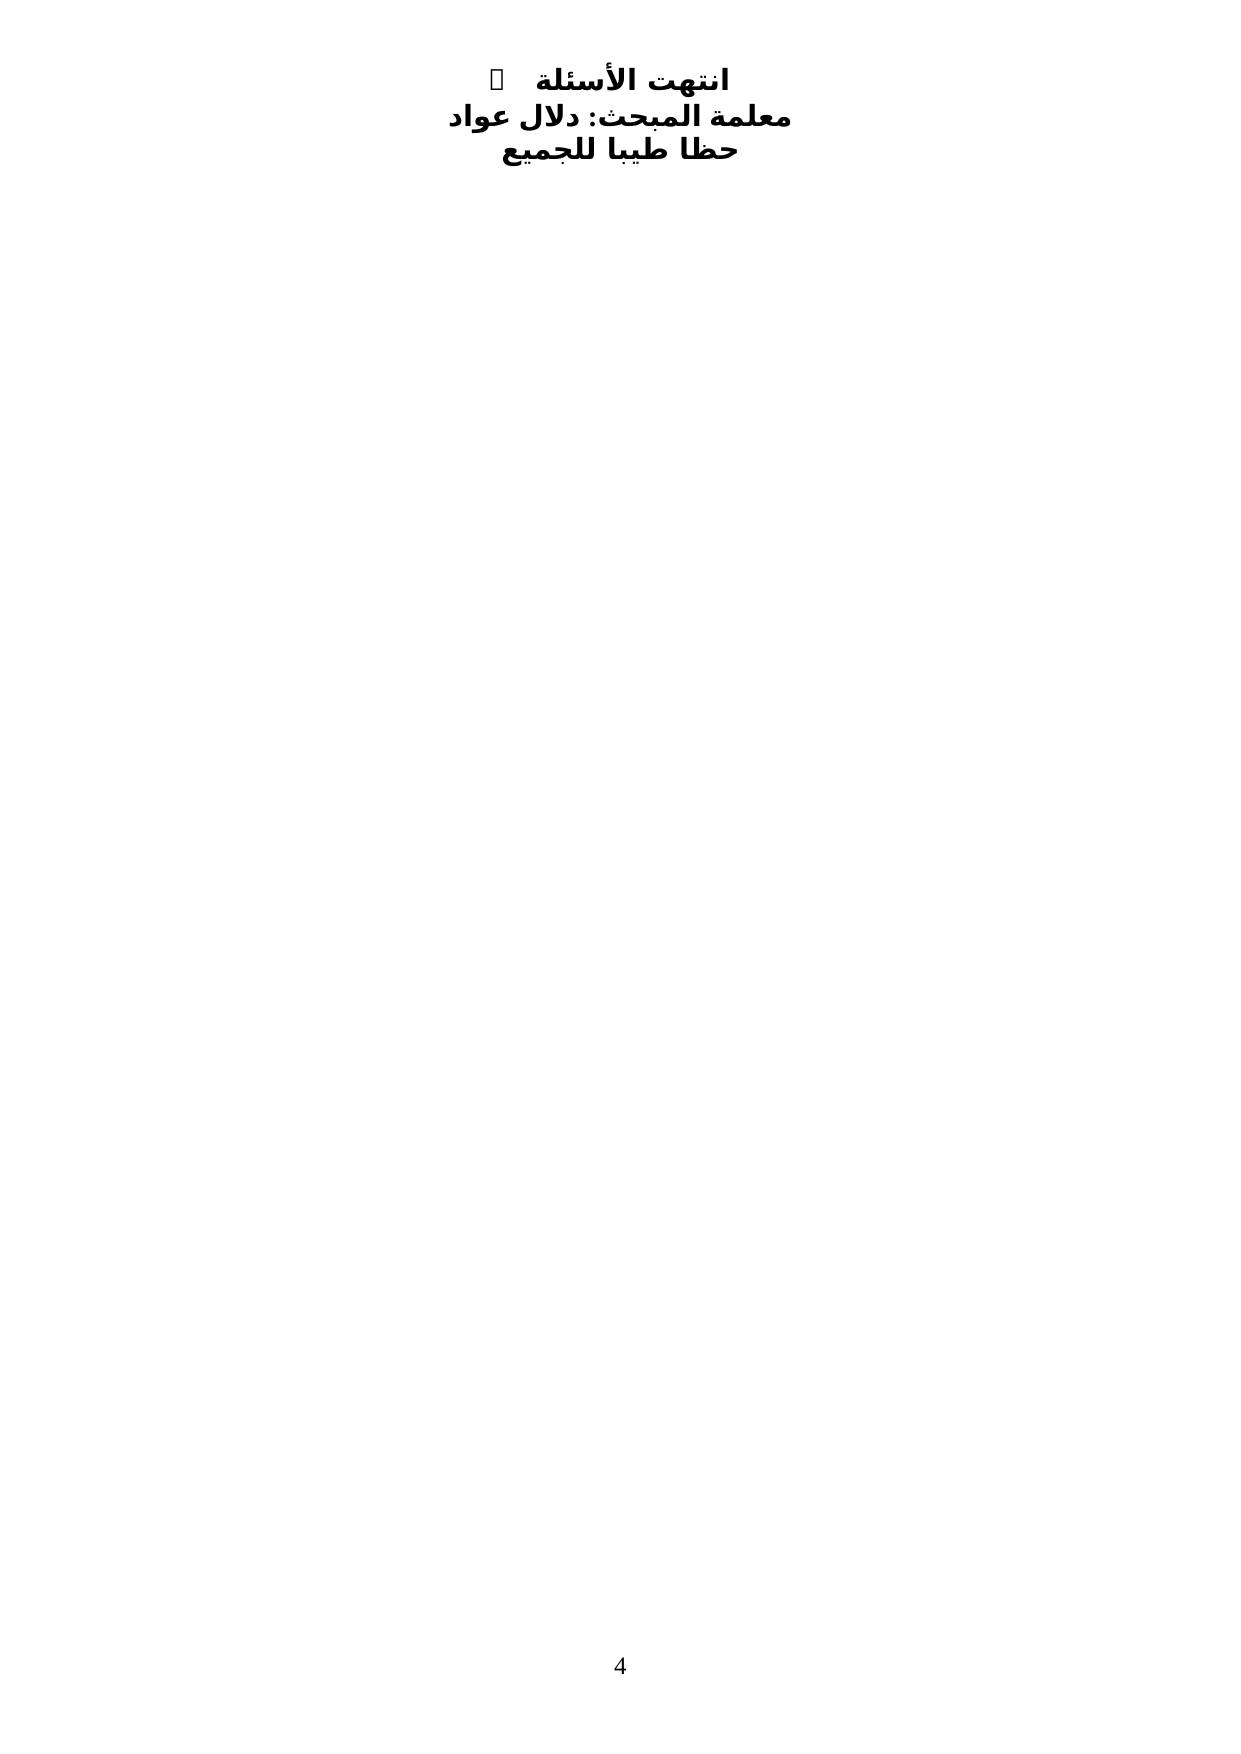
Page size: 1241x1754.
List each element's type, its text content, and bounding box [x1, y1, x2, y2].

text حظا طيبا للجميع [59, 132, 1181, 166]
text معلمة المبحث: دلال عواد [59, 99, 1181, 132]
text  انتهت الأسئلة [59, 59, 1181, 99]
